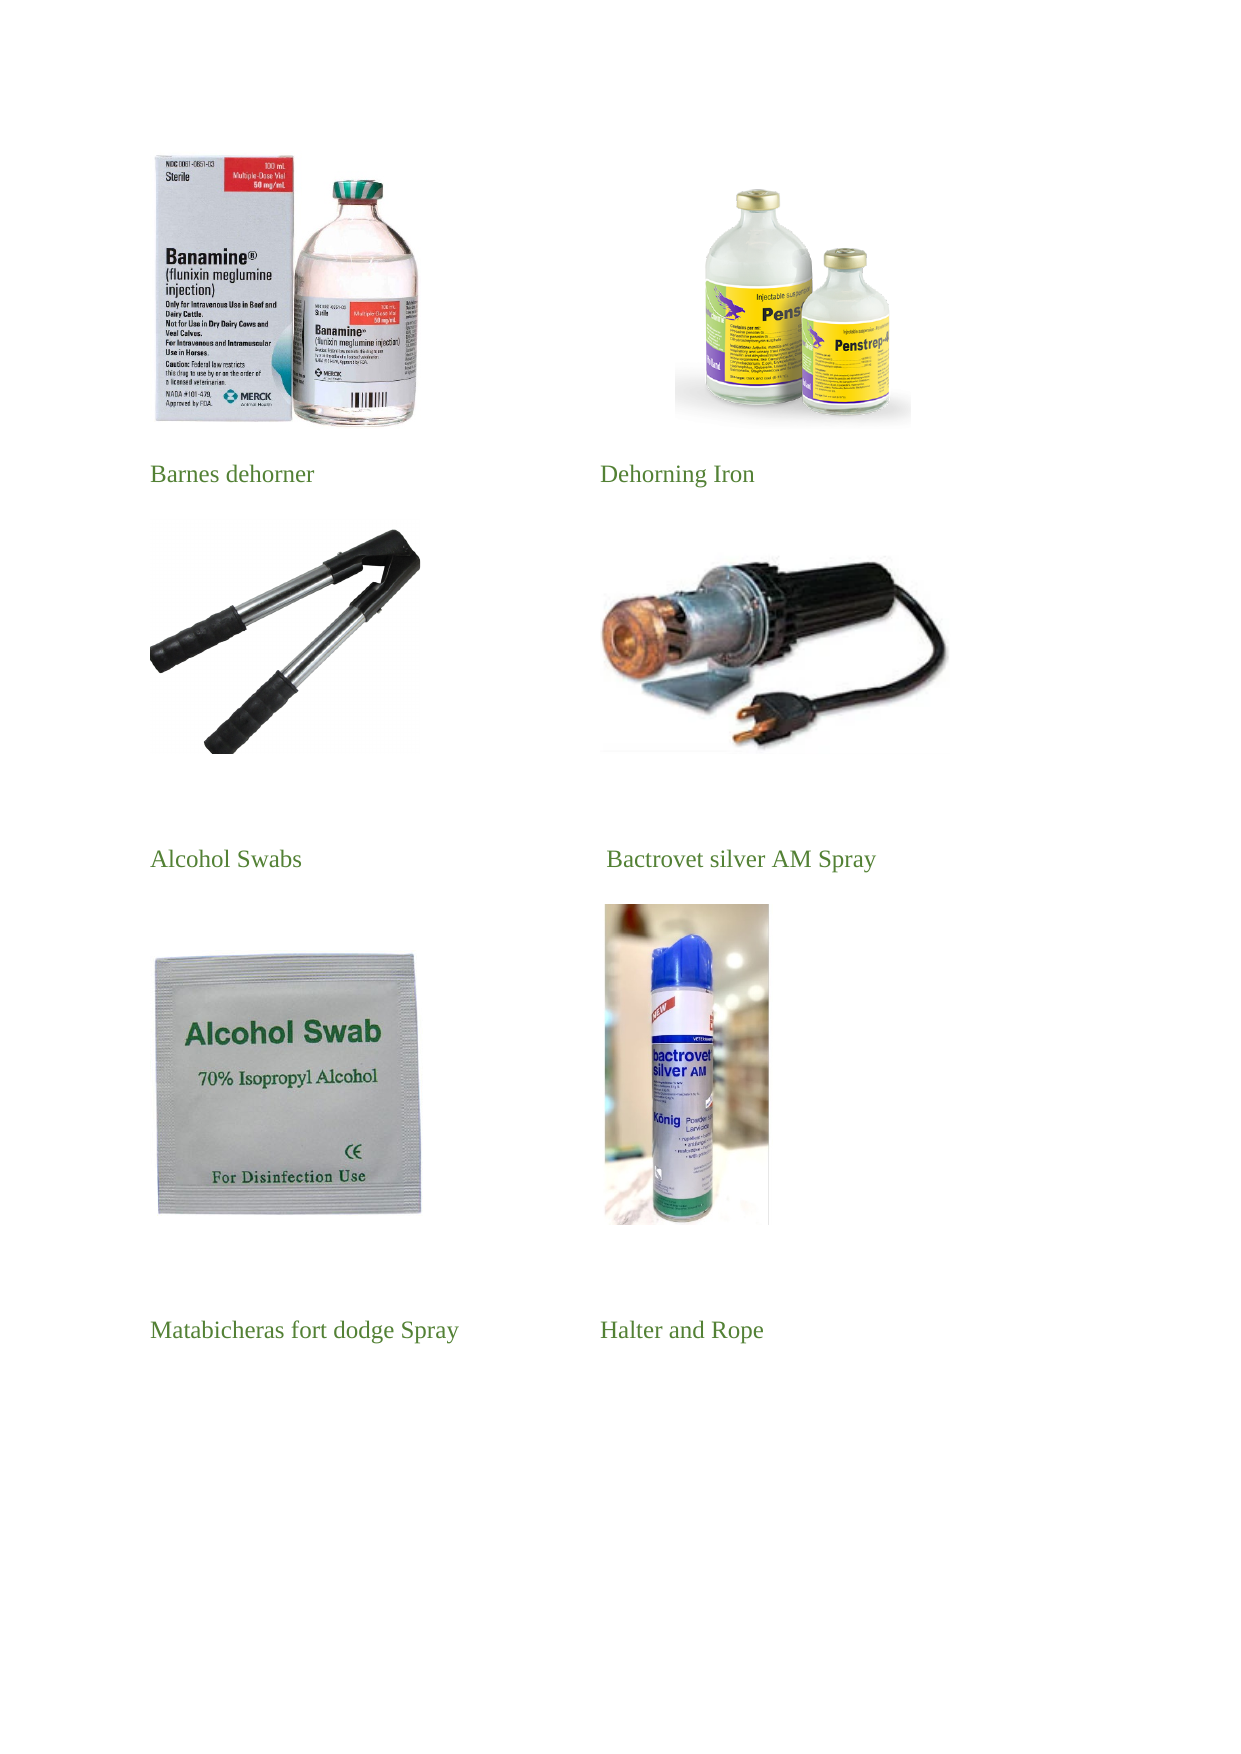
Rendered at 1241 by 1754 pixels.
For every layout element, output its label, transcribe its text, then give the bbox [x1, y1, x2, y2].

picture [150, 150, 421, 429]
text Alcohol Swabs Bactrovet silver AM Spray [150, 844, 1090, 873]
picture [600, 904, 774, 1225]
text Matabicheras fort dodge Spray Halter and Rope [150, 1315, 1090, 1344]
picture [150, 941, 424, 1225]
text Barnes dehorner Dehorning Iron [150, 459, 1090, 488]
picture [600, 547, 951, 754]
picture [675, 161, 911, 429]
picture [150, 519, 421, 754]
